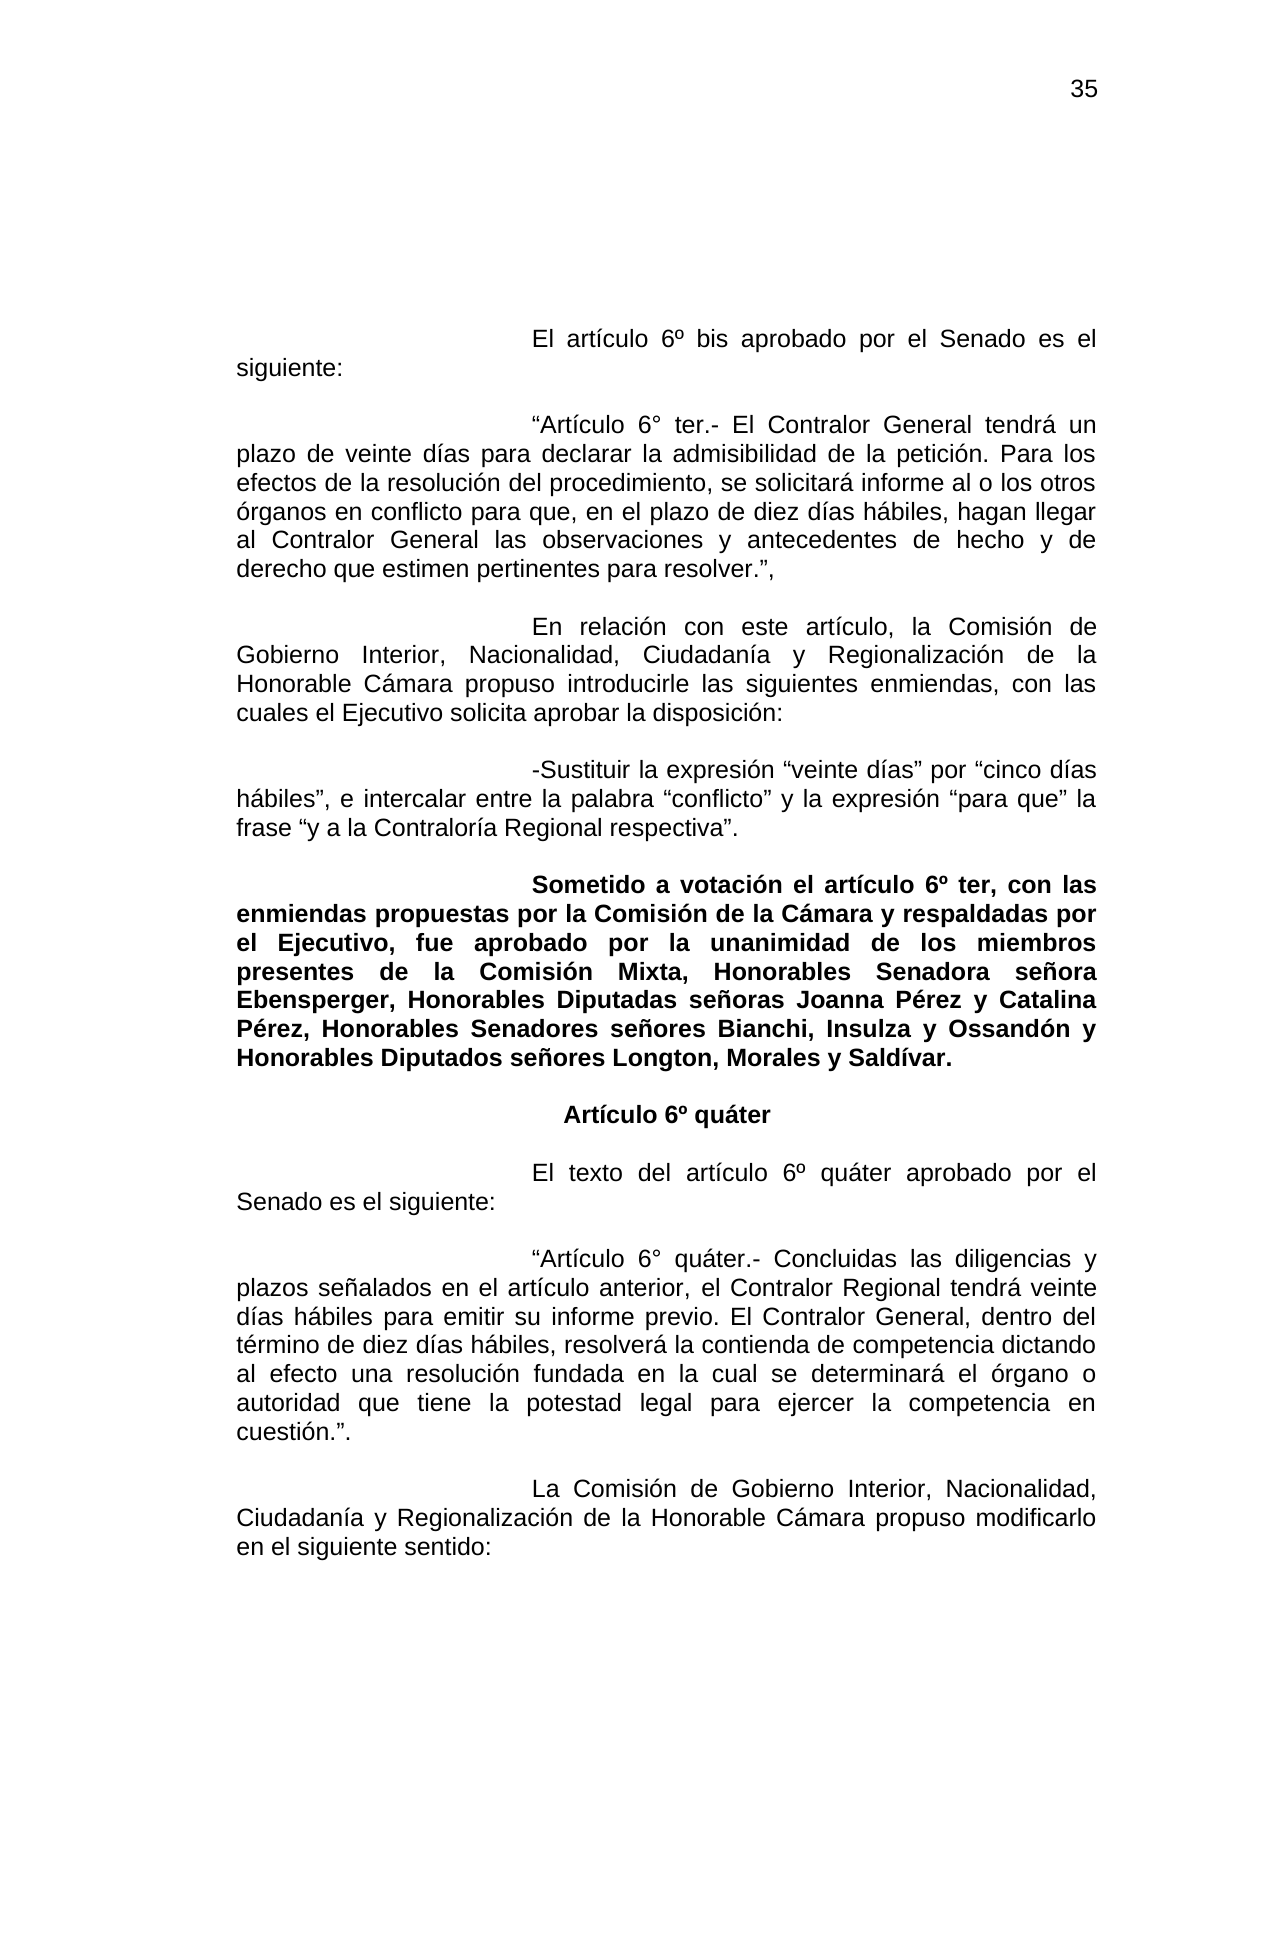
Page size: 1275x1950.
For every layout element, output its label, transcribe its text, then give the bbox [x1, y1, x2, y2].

text Artículo 6º quáter [236, 1100, 1098, 1129]
text Sometido a votación el artículo 6º ter, con las enmiendas propuestas por la Comisión de la Cámara y respaldadas por el Ejecutivo, fue aprobado por la unanimidad de los miembros presentes de la Comisión Mixta, Honorables Senadora señora Ebensperger, Honorables Diputadas señoras Joanna Pérez y Catalina Pérez, Honorables Senadores señores Bianchi, Insulza y Ossandón y Honorables Diputados señores Longton, Morales y Saldívar. [236, 870, 1098, 1072]
text El texto del artículo 6º quáter aprobado por el Senado es el siguiente: [236, 1158, 1098, 1215]
text El artículo 6º bis aprobado por el Senado es el siguiente: [236, 324, 1098, 382]
text La Comisión de Gobierno Interior, Nacionalidad, Ciudadanía y Regionalización de la Honorable Cámara propuso modificarlo en el siguiente sentido: [236, 1474, 1098, 1560]
text “Artículo 6° quáter.- Concluidas las diligencias y plazos señalados en el artículo anterior, el Contralor Regional tendrá veinte días hábiles para emitir su informe previo. El Contralor General, dentro del término de diez días hábiles, resolverá la contienda de competencia dictando al efecto una resolución fundada en la cual se determinará el órgano o autoridad que tiene la potestad legal para ejercer la competencia en cuestión.”. [236, 1244, 1098, 1445]
text “Artículo 6° ter.- El Contralor General tendrá un plazo de veinte días para declarar la admisibilidad de la petición. Para los efectos de la resolución del procedimiento, se solicitará informe al o los otros órganos en conflicto para que, en el plazo de diez días hábiles, hagan llegar al Contralor General las observaciones y antecedentes de hecho y de derecho que estimen pertinentes para resolver.”, [236, 410, 1098, 583]
text -Sustituir la expresión “veinte días” por “cinco días hábiles”, e intercalar entre la palabra “conflicto” y la expresión “para que” la frase “y a la Contraloría Regional respectiva”. [236, 755, 1098, 842]
text En relación con este artículo, la Comisión de Gobierno Interior, Nacionalidad, Ciudadanía y Regionalización de la Honorable Cámara propuso introducirle las siguientes enmiendas, con las cuales el Ejecutivo solicita aprobar la disposición: [236, 612, 1098, 727]
